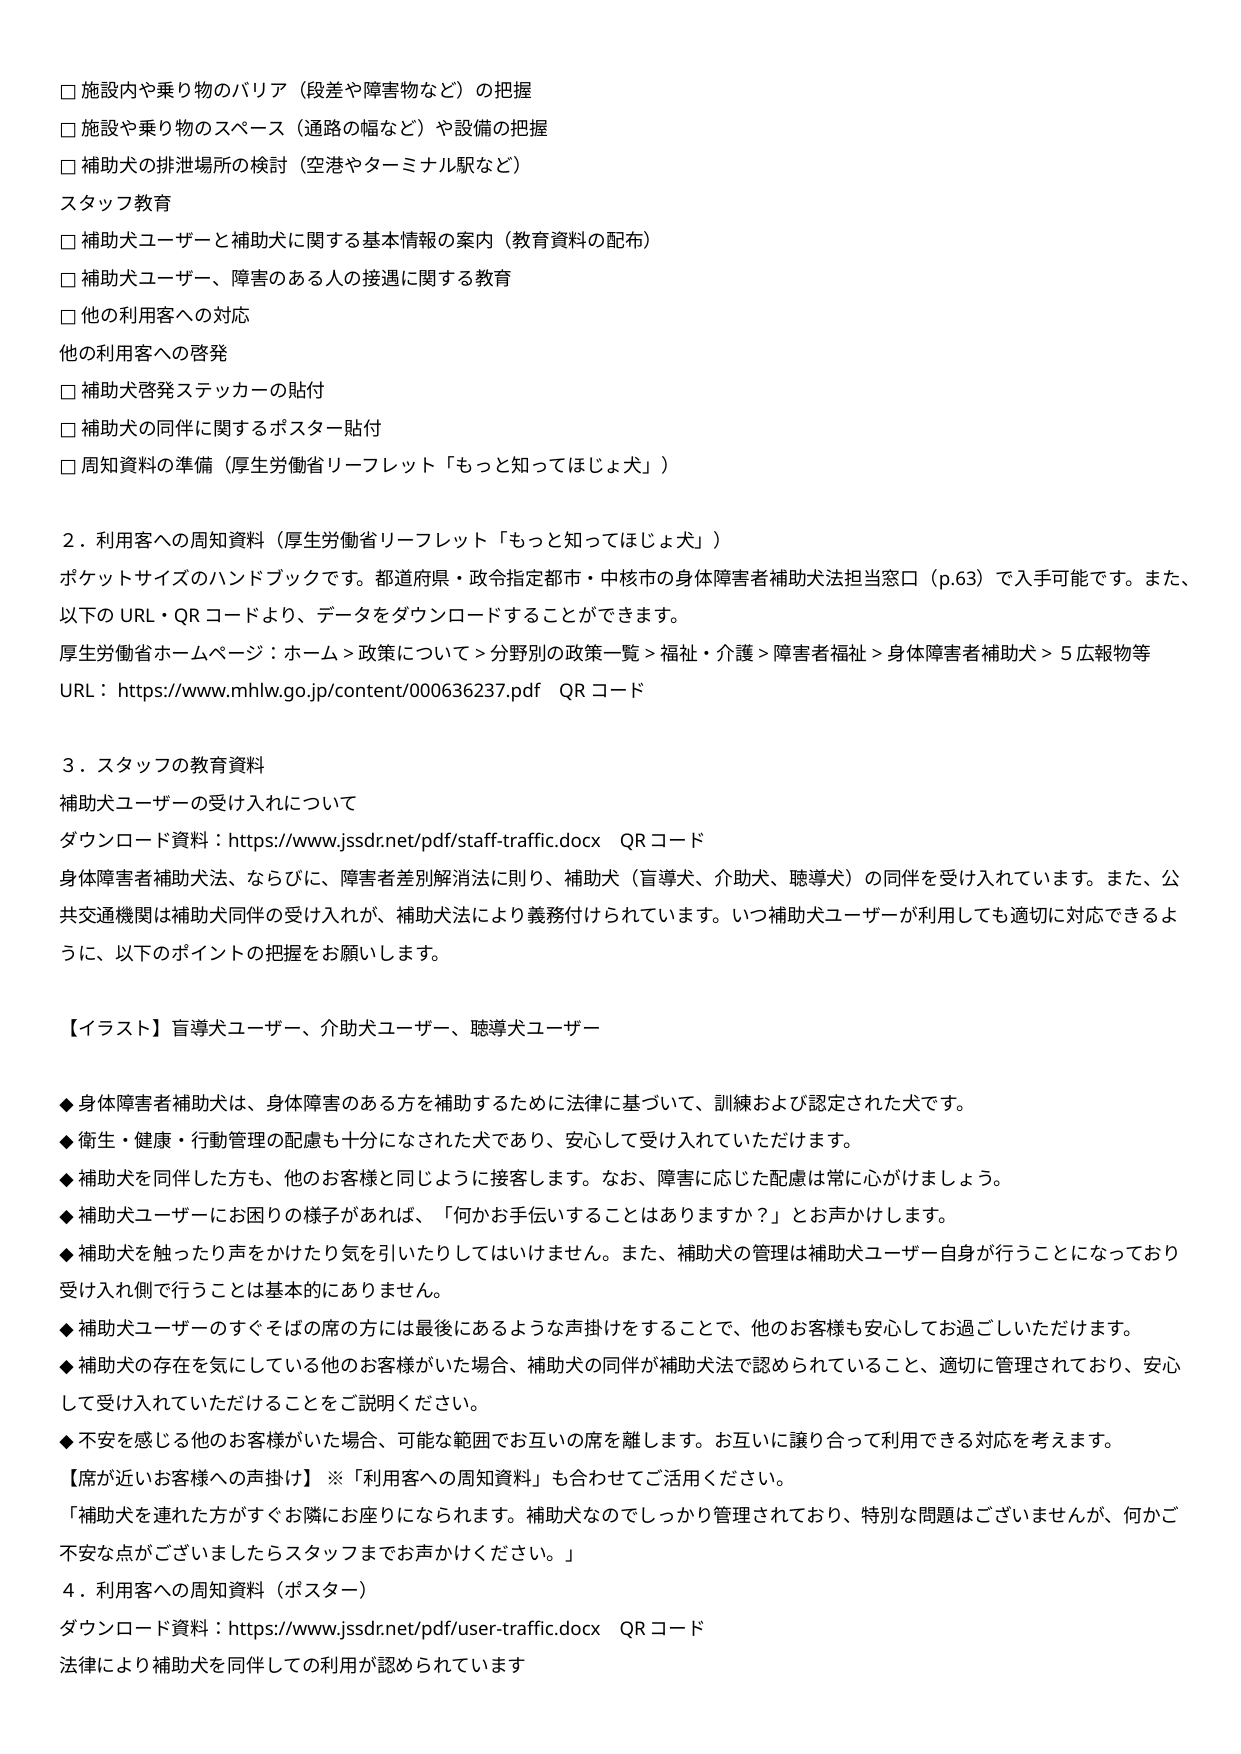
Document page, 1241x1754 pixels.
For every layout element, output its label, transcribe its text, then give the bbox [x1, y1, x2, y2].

text □ 施設や乗り物のスペース（通路の幅など）や設備の把握 [59, 108, 1181, 146]
text URL： https://www.mhlw.go.jp/content/000636237.pdf QR コード [59, 671, 1181, 708]
text ◆ 補助犬を触ったり声をかけたり気を引いたりしてはいけません。また、補助犬の管理は補助犬ユーザー自身が行うことになっており、受け入れ側で行うことは基本的にありません。 [59, 1233, 1181, 1308]
text 「補助犬を連れた方がすぐお隣にお座りになられます。補助犬なのでしっかり管理されており、特別な問題はございませんが、何かご不安な点がございましたらスタッフまでお声かけください。」 [59, 1496, 1181, 1571]
text □ 他の利用客への対応 [59, 296, 1181, 333]
text ３．スタッフの教育資料 [59, 746, 1181, 783]
text ２．利用客への周知資料（厚生労働省リーフレット「もっと知ってほじょ犬」） [59, 521, 1181, 558]
text □ 周知資料の準備（厚生労働省リーフレット「もっと知ってほじょ犬」） [59, 446, 1181, 483]
text 【席が近いお客様への声掛け】 ※「利用客への周知資料」も合わせてご活用ください。 [59, 1458, 1181, 1496]
text ◆ 衛生・健康・行動管理の配慮も十分になされた犬であり、安心して受け入れていただけます。 [59, 1121, 1181, 1158]
text ◆ 補助犬の存在を気にしている他のお客様がいた場合、補助犬の同伴が補助犬法で認められていること、適切に管理されており、安心して受け入れていただけることをご説明ください。 [59, 1346, 1181, 1421]
text ◆ 補助犬を同伴した方も、他のお客様と同じように接客します。なお、障害に応じた配慮は常に心がけましょう。 [59, 1158, 1181, 1196]
text □ 補助犬の同伴に関するポスター貼付 [59, 408, 1181, 446]
text ◆ 不安を感じる他のお客様がいた場合、可能な範囲でお互いの席を離します。お互いに譲り合って利用できる対応を考えます。 [59, 1421, 1181, 1458]
text ポケットサイズのハンドブックです。都道府県・政令指定都市・中核市の身体障害者補助犬法担当窓口（p.63）で入手可能です。また、以下の URL・QR コードより、データをダウンロードすることができます。 [59, 558, 1181, 633]
text 法律により補助犬を同伴しての利用が認められています [59, 1646, 1181, 1683]
text ◆ 補助犬ユーザーのすぐそばの席の方には最後にあるような声掛けをすることで、他のお客様も安心してお過ごしいただけます。 [59, 1308, 1181, 1346]
text □ 施設内や乗り物のバリア（段差や障害物など）の把握 [59, 71, 1181, 108]
text 補助犬ユーザーの受け入れについて [59, 783, 1181, 821]
text ダウンロード資料：https://www.jssdr.net/pdf/user-traffic.docx QRコード [59, 1608, 1181, 1646]
text 厚生労働省ホームページ：ホーム > 政策について > 分野別の政策一覧 > 福祉・介護 > 障害者福祉 > 身体障害者補助犬 > ５広報物等 [59, 633, 1181, 671]
text ダウンロード資料：https://www.jssdr.net/pdf/staff-traffic.docx QRコード [59, 821, 1181, 858]
text ４．利用客への周知資料（ポスター） [59, 1571, 1181, 1608]
text ◆ 補助犬ユーザーにお困りの様子があれば、「何かお手伝いすることはありますか？」とお声かけします。 [59, 1196, 1181, 1233]
text □ 補助犬の排泄場所の検討（空港やターミナル駅など） [59, 146, 1181, 183]
text 身体障害者補助犬法、ならびに、障害者差別解消法に則り、補助犬（盲導犬、介助犬、聴導犬）の同伴を受け入れています。また、公共交通機関は補助犬同伴の受け入れが、補助犬法により義務付けられています。いつ補助犬ユーザーが利用しても適切に対応できるように、以下のポイントの把握をお願いします。 [59, 858, 1181, 971]
text 【イラスト】盲導犬ユーザー、介助犬ユーザー、聴導犬ユーザー [59, 1008, 1181, 1046]
text □ 補助犬ユーザー、障害のある人の接遇に関する教育 [59, 258, 1181, 296]
text □ 補助犬ユーザーと補助犬に関する基本情報の案内（教育資料の配布） [59, 221, 1181, 258]
text ◆ 身体障害者補助犬は、身体障害のある方を補助するために法律に基づいて、訓練および認定された犬です。 [59, 1083, 1181, 1121]
text スタッフ教育 [59, 183, 1181, 221]
text □ 補助犬啓発ステッカーの貼付 [59, 371, 1181, 408]
text 他の利用客への啓発 [59, 333, 1181, 371]
